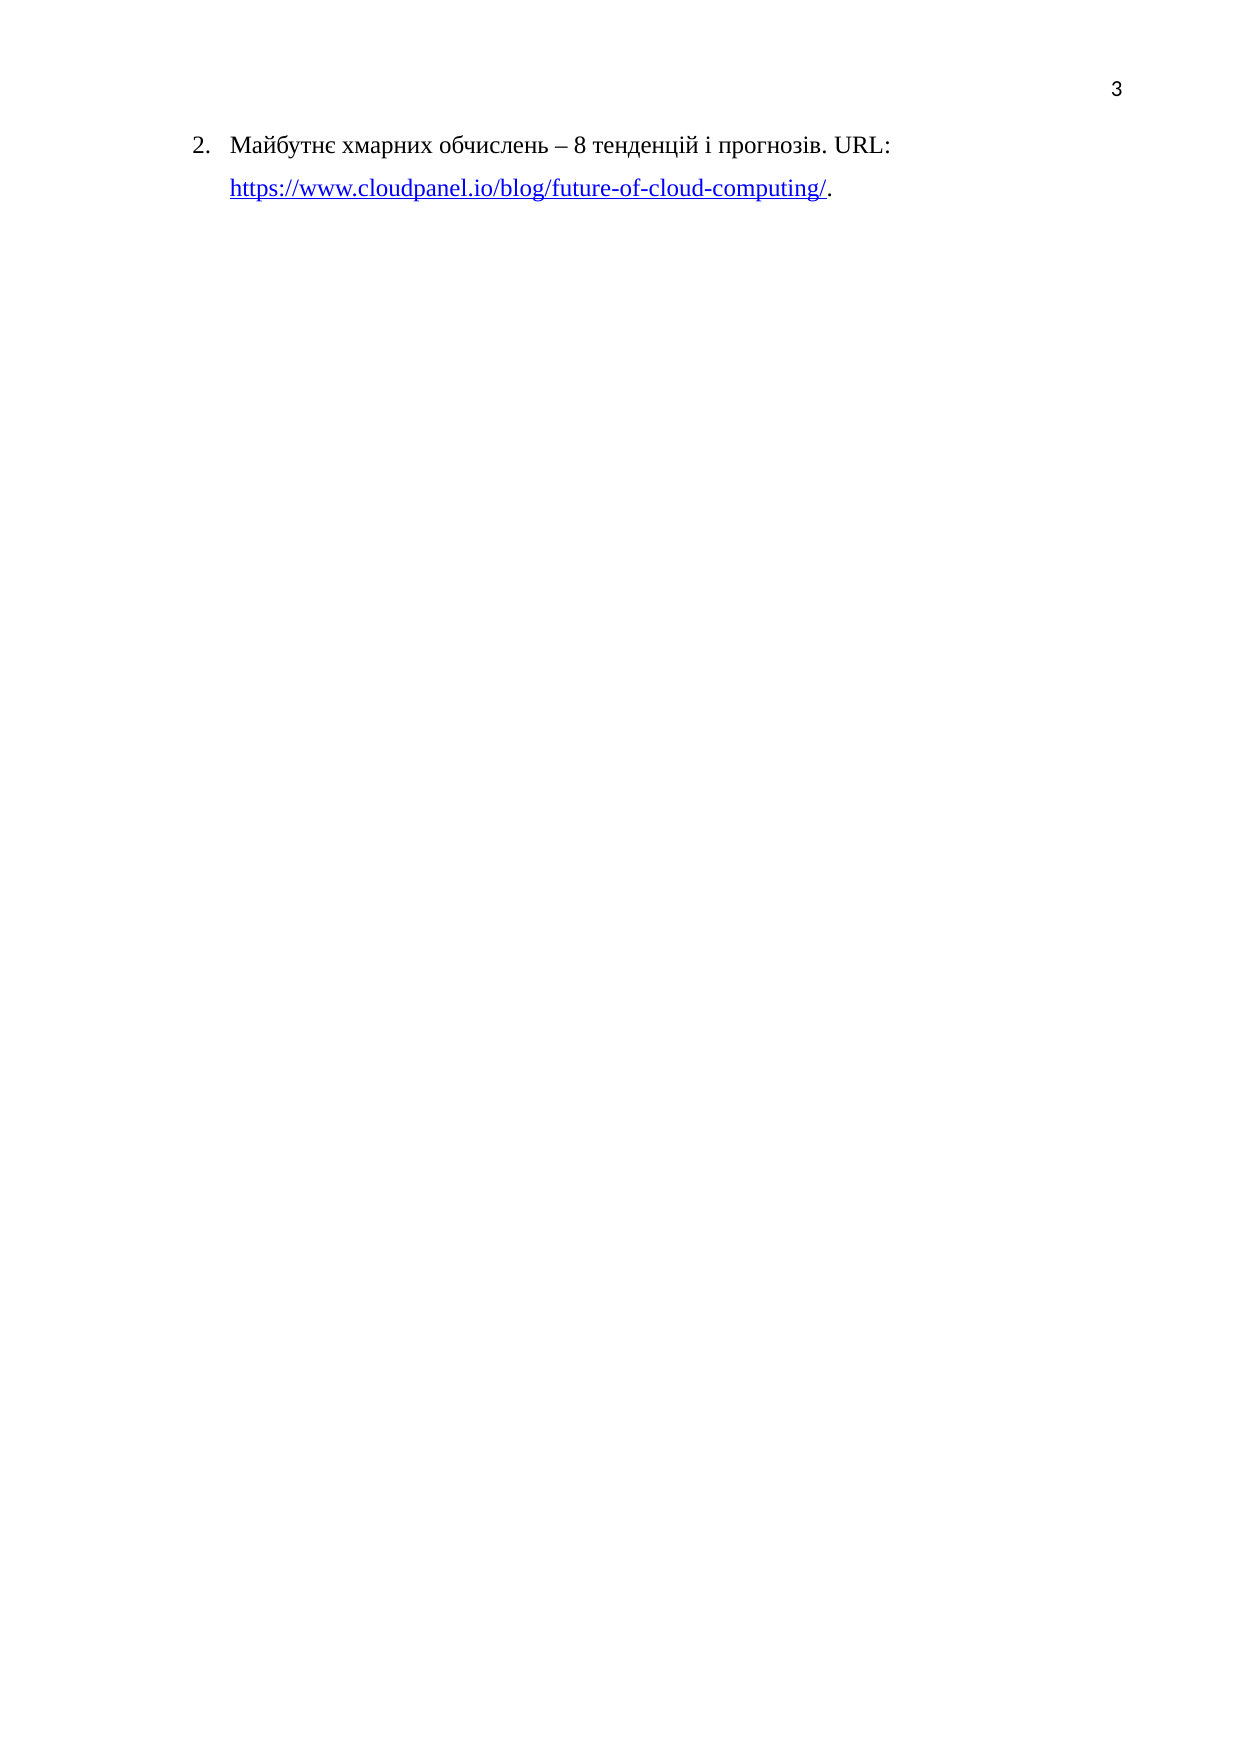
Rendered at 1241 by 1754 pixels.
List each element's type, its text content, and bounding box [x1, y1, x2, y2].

list Майбутнє хмарних обчислень – 8 тенденцій і прогнозів. URL: https://www.cloudpanel.io/blog/future-of-cloud-computing/. [192, 130, 1122, 202]
